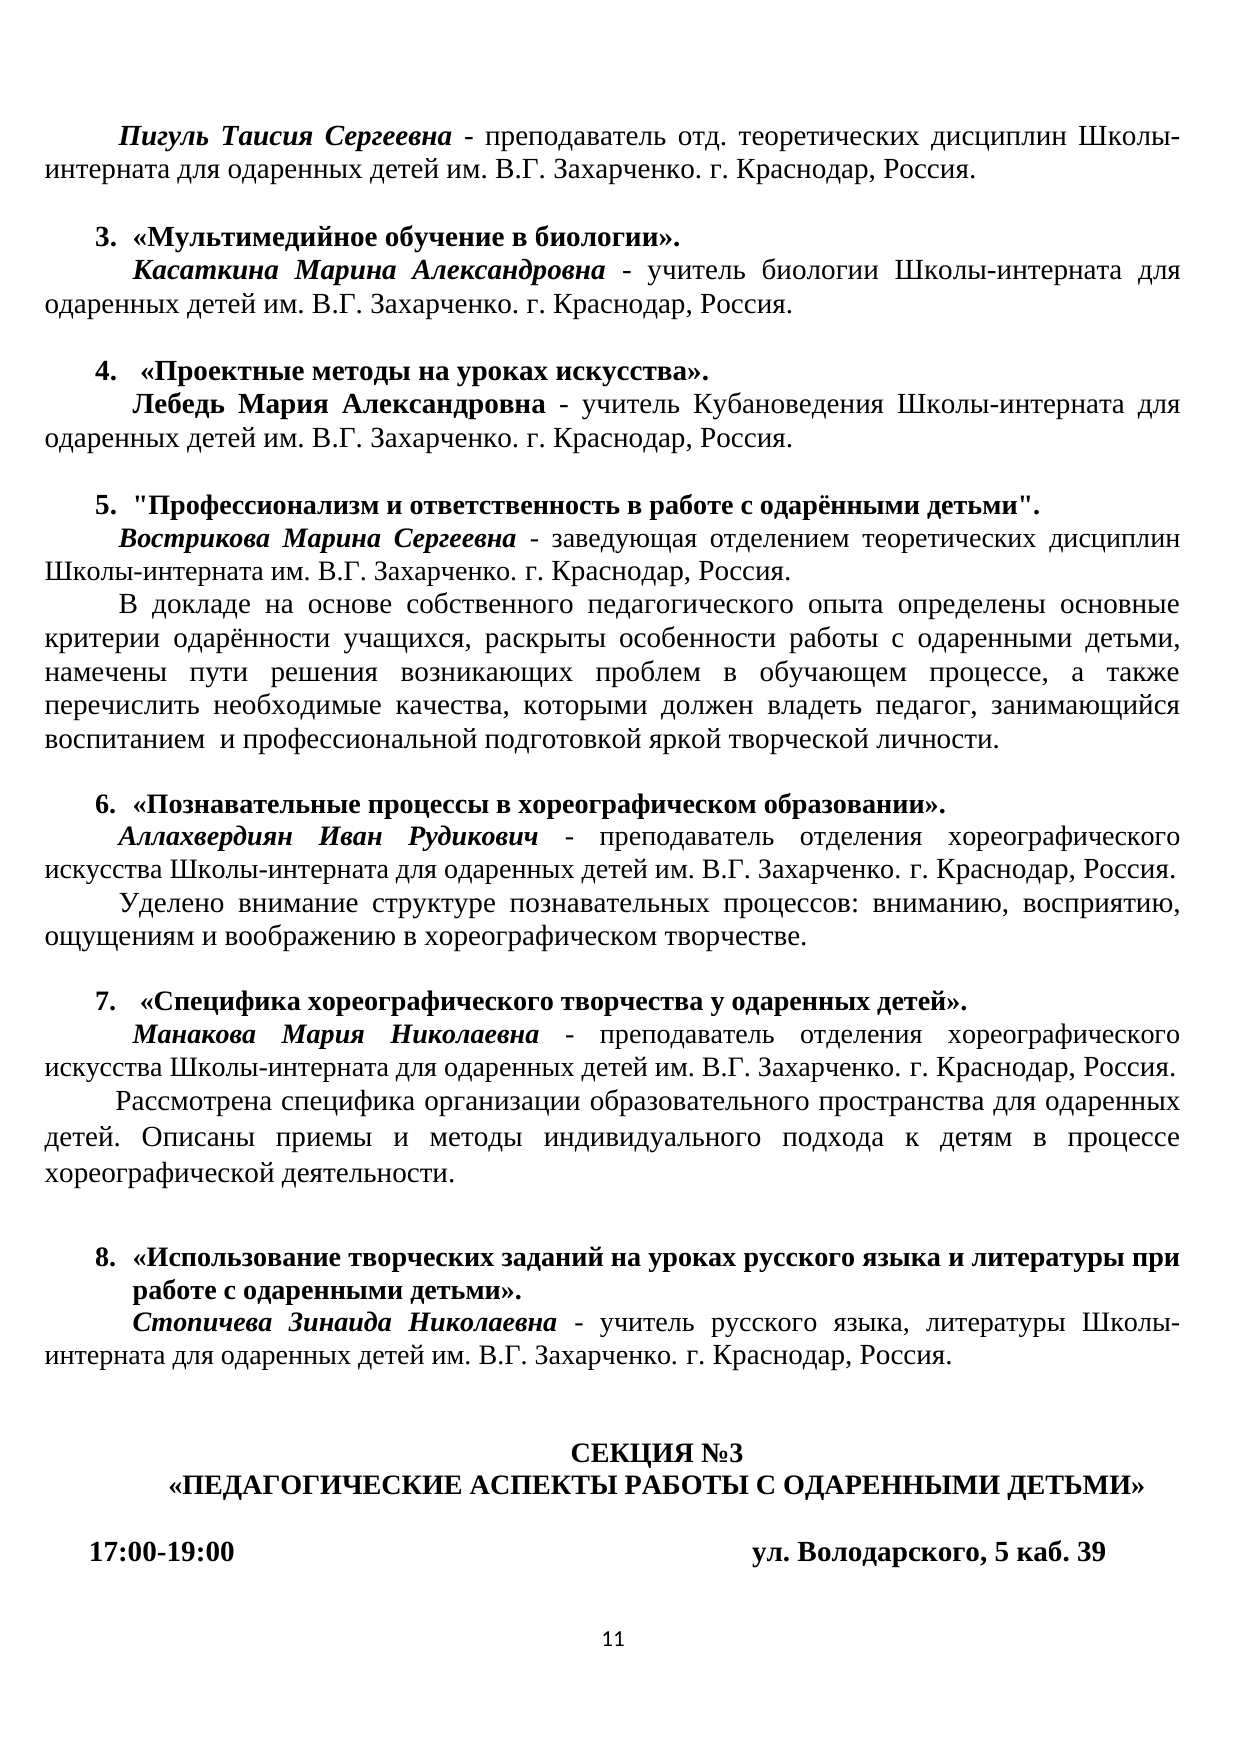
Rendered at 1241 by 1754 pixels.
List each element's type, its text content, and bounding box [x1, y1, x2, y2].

text Стопичева Зинаида Николаевна - учитель русского языка, литературы Школы-интерната для одаренных детей им. В.Г. Захарченко. г. Краснодар, Россия. [44, 1305, 1181, 1371]
text Касаткина Марина Александровна - учитель биологии Школы-интерната для одаренных детей им. В.Г. Захарченко. г. Краснодар, Россия. [44, 252, 1181, 319]
list «Познавательные процессы в хореографическом образовании». [95, 787, 1181, 819]
text 17:00-19:00 ул. Володарского, 5 каб. 39 [44, 1534, 1181, 1568]
text СЕКЦИЯ №3 [44, 1436, 1181, 1468]
text Лебедь Мария Александровна - учитель Кубановедения Школы-интерната для одаренных детей им. В.Г. Захарченко. г. Краснодар, Россия. [44, 386, 1181, 453]
text Пигуль Таисия Сергеевна - преподаватель отд. теоретических дисциплин Школы-интерната для одаренных детей им. В.Г. Захарченко. г. Краснодар, Россия. [44, 118, 1181, 185]
list "Профессионализм и ответственность в работе с одарёнными детьми". [95, 487, 1181, 521]
text Вострикова Марина Сергеевна - заведующая отделением теоретических дисциплин Школы-интерната им. В.Г. Захарченко. г. Краснодар, Россия. [44, 521, 1181, 587]
text Рассмотрена специфика организации образовательного пространства для одаренных детей. Описаны приемы и методы индивидуального подхода к детям в процессе хореографической деятельности. [44, 1083, 1181, 1189]
text Манакова Мария Николаевна - преподаватель отделения хореографического искусства Школы-интерната для одаренных детей им. В.Г. Захарченко. г. Краснодар, Россия. [44, 1017, 1181, 1083]
list «Мультимедийное обучение в биологии». [95, 219, 1181, 252]
list «Специфика хореографического творчества у одаренных детей». [95, 984, 1181, 1017]
list «Проектные методы на уроках искусства». [95, 353, 1181, 386]
text В докладе на основе собственного педагогического опыта определены основные критерии одарённости учащихся, раскрыты особенности работы с одаренными детьми, намечены пути решения возникающих проблем в обучающем процессе, а также перечислить необходимые качества, которыми должен владеть педагог, занимающийся воспитанием и профессиональной подготовкой яркой творческой личности. [44, 587, 1181, 754]
text «ПЕДАГОГИЧЕСКИЕ АСПЕКТЫ РАБОТЫ С ОДАРЕННЫМИ ДЕТЬМИ» [44, 1468, 1181, 1501]
text Аллахвердиян Иван Рудикович - преподаватель отделения хореографического искусства Школы-интерната для одаренных детей им. В.Г. Захарченко. г. Краснодар, Россия. [44, 819, 1181, 885]
list «Использование творческих заданий на уроках русского языка и литературы при работе с одаренными детьми». [95, 1240, 1181, 1305]
text Уделено внимание структуре познавательных процессов: вниманию, восприятию, ощущениям и воображению в хореографическом творчестве. [44, 885, 1181, 952]
